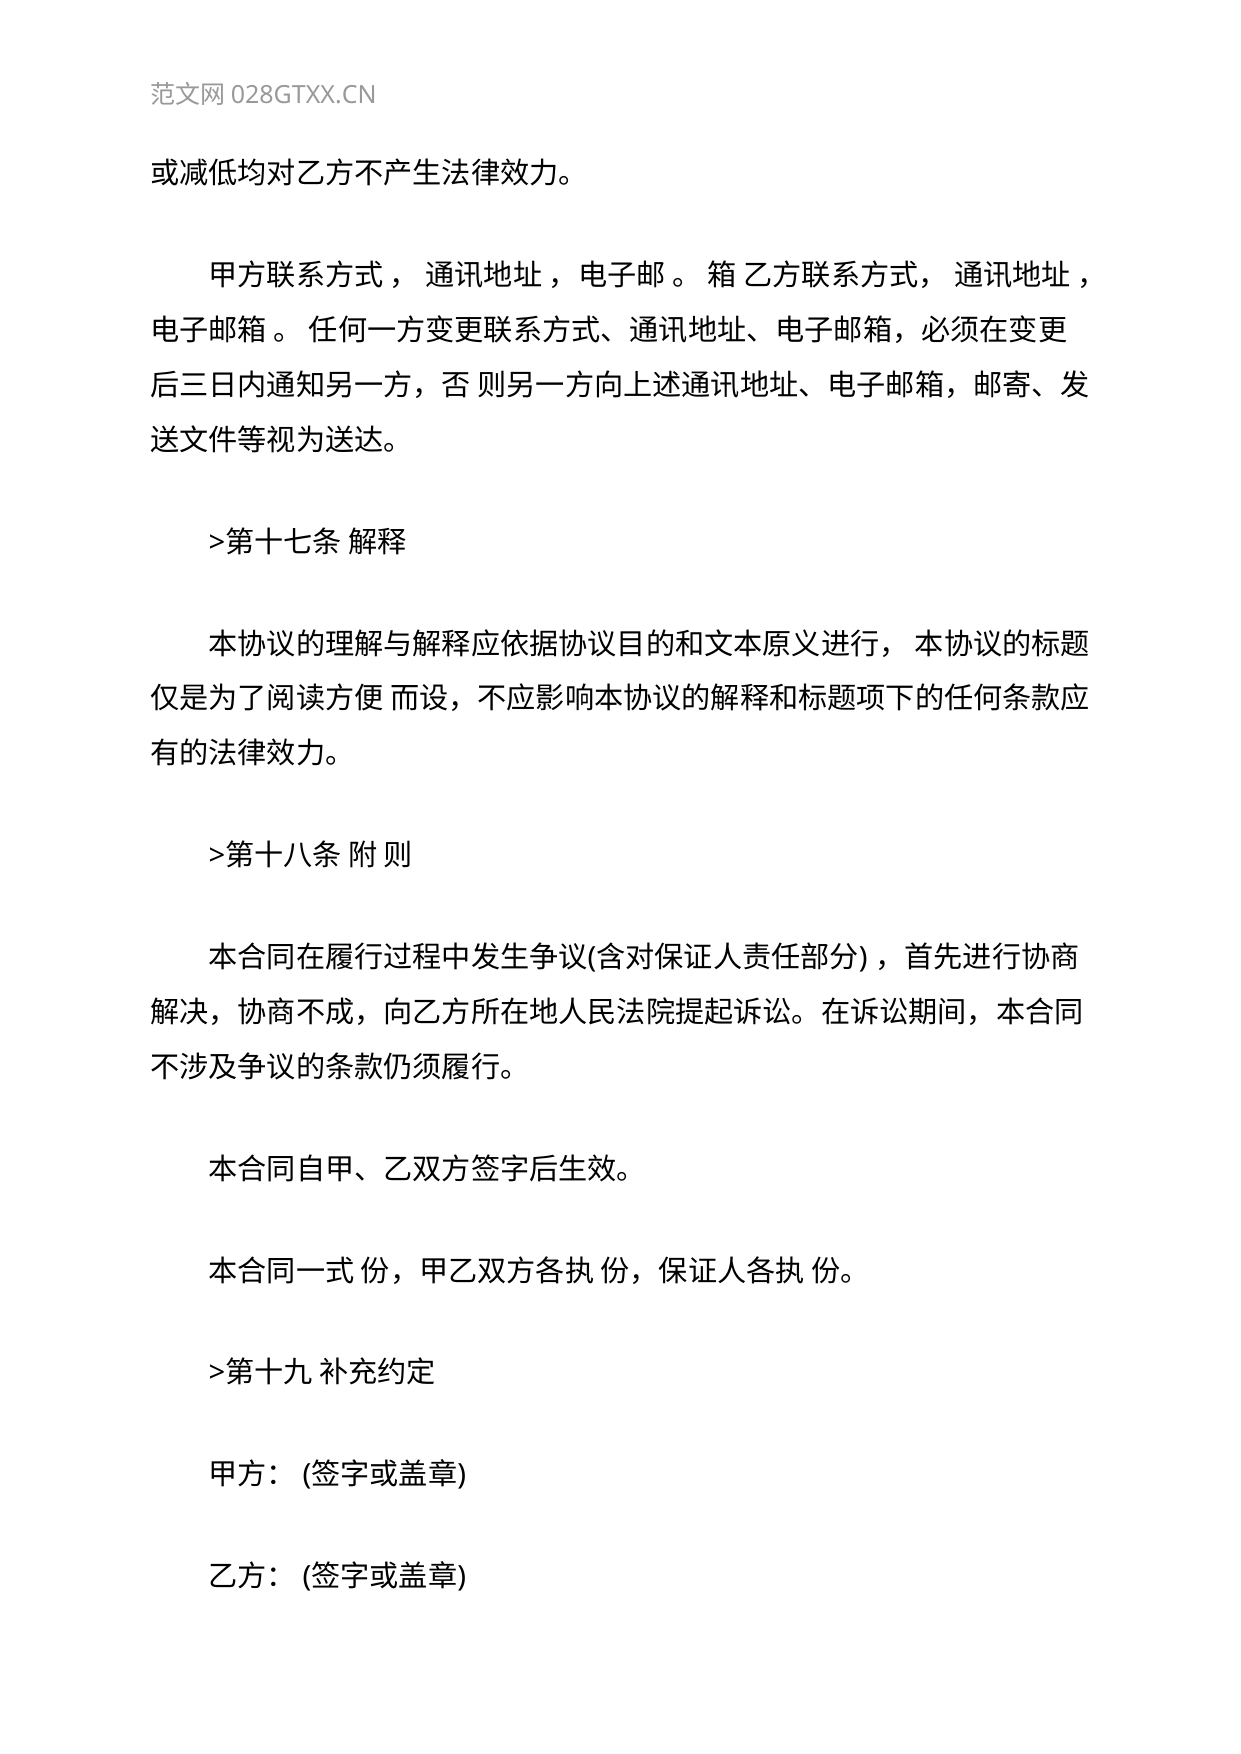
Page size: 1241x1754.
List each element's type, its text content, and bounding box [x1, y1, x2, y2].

text 本合同一式 份，甲乙双方各执 份，保证人各执 份。 [150, 1247, 1090, 1289]
text 本协议的理解与解释应依据协议目的和文本原义进行， 本协议的标题仅是为了阅读方便 而设，不应影响本协议的解释和标题项下的任何条款应有的法律效力。 [150, 620, 1090, 772]
text >第十七条 解释 [150, 518, 1090, 561]
text >第十九 补充约定 [150, 1349, 1090, 1391]
text 甲方联系方式 ， 通讯地址 ，电子邮 。 箱 乙方联系方式， 通讯地址 ，电子邮箱 。 任何一方变更联系方式、通讯地址、电子邮箱，必须在变更后三日内通知另一方，否 则另一方向上述通讯地址、电子邮箱，邮寄、发送文件等视为送达。 [150, 252, 1090, 459]
text 甲方： (签字或盖章) [150, 1451, 1090, 1493]
text 本合同自甲、乙双方签字后生效。 [150, 1145, 1090, 1188]
text >第十八条 附 则 [150, 832, 1090, 874]
text 乙方： (签字或盖章) [150, 1553, 1090, 1595]
text 本合同在履行过程中发生争议(含对保证人责任部分) ，首先进行协商解决，协商不成，向乙方所在地人民法院提起诉讼。在诉讼期间，本合同不涉及争议的条款仍须履行。 [150, 934, 1090, 1086]
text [150, 150, 1090, 192]
